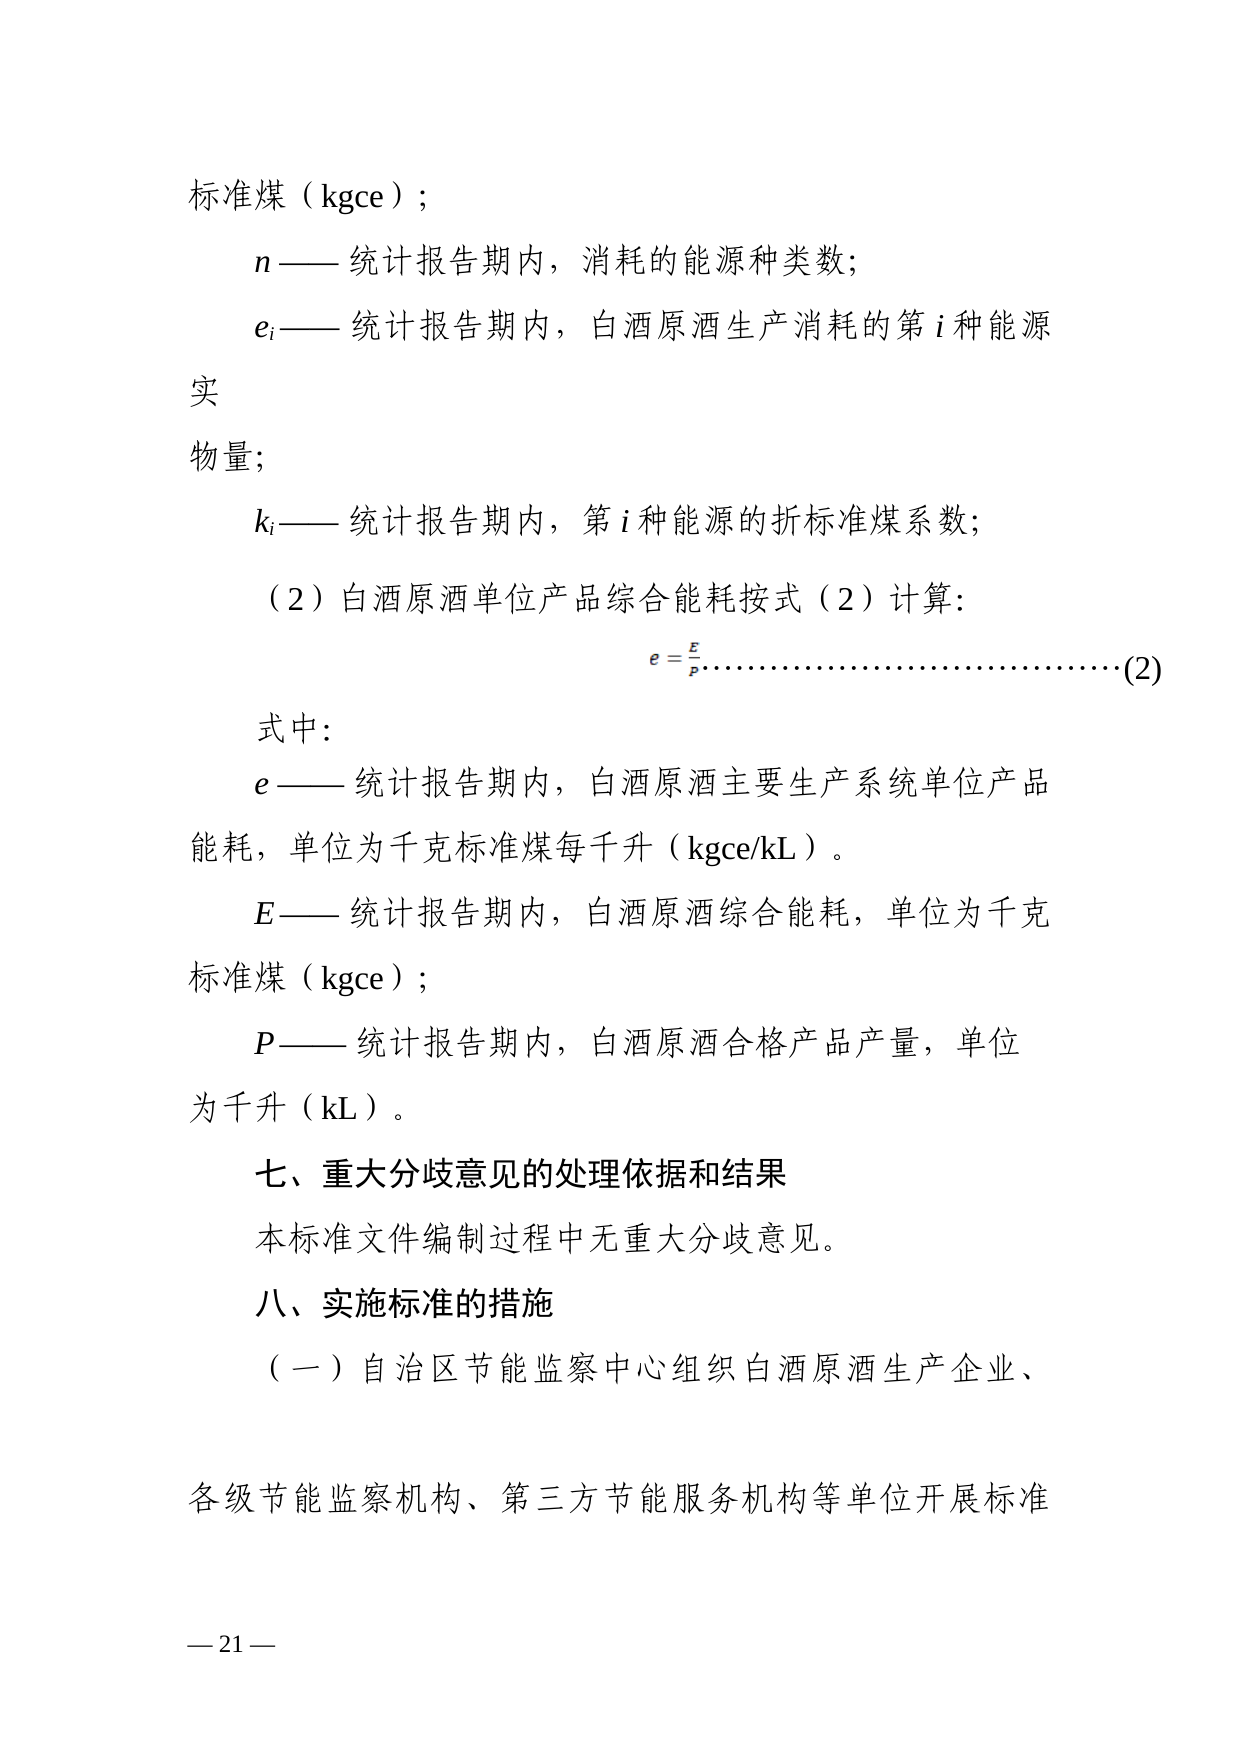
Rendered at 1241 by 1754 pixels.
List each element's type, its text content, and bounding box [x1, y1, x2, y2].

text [187, 1334, 1053, 1529]
text 标准煤（kgce）； [187, 162, 1053, 227]
text e —— 统计报告期内，白酒原酒主要生产系统单位产品能耗，单位为千克标准煤每千升（kgce/kL）。 [187, 749, 1053, 879]
text P —— 统计报告期内，白酒原酒合格产品产量，单位为千升（kL）。 [187, 1009, 1053, 1139]
list （2）白酒原酒单位产品综合能耗按式（2）计算： [187, 564, 1053, 629]
text (2) [187, 642, 1053, 707]
text E —— 统计报告期内，白酒原酒综合能耗，单位为千克标准煤（kgce）； [187, 879, 1053, 1009]
list 八、实施标准的措施 [187, 1269, 1053, 1334]
text ei —— 统计报告期内，白酒原酒生产消耗的第i种能源实 [187, 292, 1053, 422]
text n —— 统计报告期内，消耗的能源种类数； [187, 227, 1053, 292]
text 本标准文件编制过程中无重大分歧意见。 [187, 1204, 1053, 1269]
text 七、重大分歧意见的处理依据和结果 [187, 1139, 1053, 1204]
text 式中： [187, 707, 1053, 749]
text ki —— 统计报告期内，第i种能源的折标准煤系数； [187, 487, 1053, 552]
text 物量； [187, 422, 1053, 487]
picture [649, 642, 700, 680]
